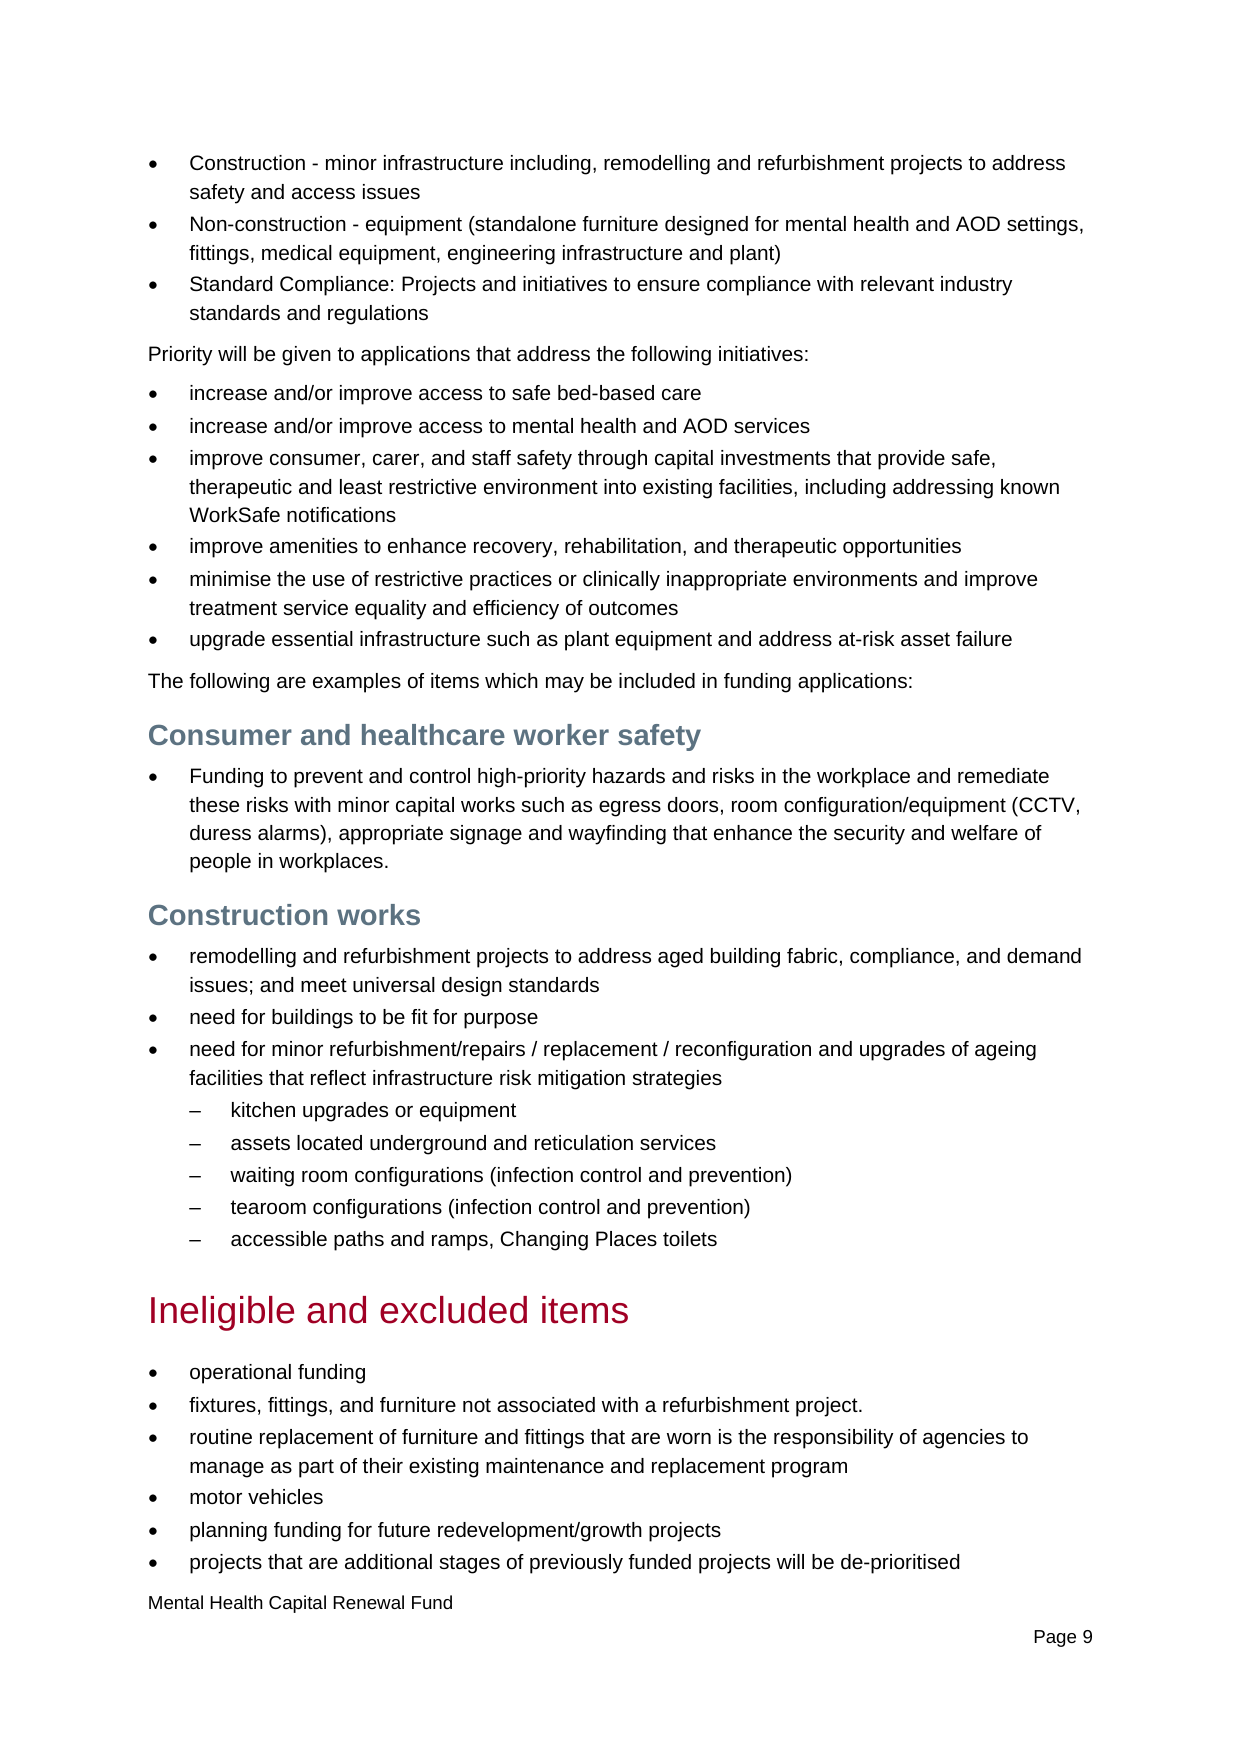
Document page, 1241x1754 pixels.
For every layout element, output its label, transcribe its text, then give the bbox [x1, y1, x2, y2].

text need for buildings to be fit for purpose [148, 1001, 1092, 1029]
text need for minor refurbishment/repairs / replacement / reconfiguration and upgrades of ageing facilities that reflect infrastructure risk mitigation strategies [148, 1033, 1092, 1090]
text accessible paths and ramps, Changing Places toilets [189, 1223, 1092, 1251]
text Construction - minor infrastructure including, remodelling and refurbishment projects to address safety and access issues [148, 148, 1092, 204]
text Non-construction - equipment (standalone furniture designed for mental health and AOD settings, fittings, medical equipment, engineering infrastructure and plant) [148, 208, 1092, 264]
text minimise the use of restrictive practices or clinically inappropriate environments and improve treatment service equality and efficiency of outcomes [148, 563, 1092, 619]
text operational funding [148, 1357, 1092, 1385]
text projects that are additional stages of previously funded projects will be de-prioritised [148, 1546, 1092, 1574]
subtitle Construction works [148, 898, 1092, 931]
text motor vehicles [148, 1482, 1092, 1510]
text The following are examples of items which may be included in funding applications: [148, 664, 1092, 692]
text upgrade essential infrastructure such as plant equipment and address at-risk asset failure [148, 624, 1092, 652]
text routine replacement of furniture and fittings that are worn is the responsibility of agencies to manage as part of their existing maintenance and replacement program [148, 1421, 1092, 1478]
text increase and/or improve access to mental health and AOD services [148, 410, 1092, 438]
text remodelling and refurbishment projects to address aged building fabric, compliance, and demand issues; and meet universal design standards [148, 941, 1092, 997]
text Priority will be given to applications that address the following initiatives: [148, 337, 1092, 365]
text Standard Compliance: Projects and initiatives to ensure compliance with relevant industry standards and regulations [148, 268, 1092, 325]
text planning funding for future redevelopment/growth projects [148, 1514, 1092, 1542]
text improve consumer, carer, and staff safety through capital investments that provide safe, therapeutic and least restrictive environment into existing facilities, including addressing known WorkSafe notifications [148, 442, 1092, 527]
text Funding to prevent and control high-priority hazards and risks in the workplace and remediate these risks with minor capital works such as egress doors, room configuration/equipment (CCTV, duress alarms), appropriate signage and wayfinding that enhance the security and welfare of people in workplaces. [148, 760, 1092, 873]
text tearoom configurations (infection control and prevention) [189, 1191, 1092, 1219]
subtitle Consumer and healthcare worker safety [148, 717, 1092, 751]
text assets located underground and reticulation services [189, 1126, 1092, 1154]
text fixtures, fittings, and furniture not associated with a refurbishment project. [148, 1389, 1092, 1417]
text kitchen upgrades or equipment [189, 1094, 1092, 1122]
text waiting room configurations (infection control and prevention) [189, 1158, 1092, 1187]
subtitle Ineligible and excluded items [148, 1289, 1092, 1332]
text improve amenities to enhance recovery, rehabilitation, and therapeutic opportunities [148, 531, 1092, 559]
text increase and/or improve access to safe bed-based care [148, 378, 1092, 406]
